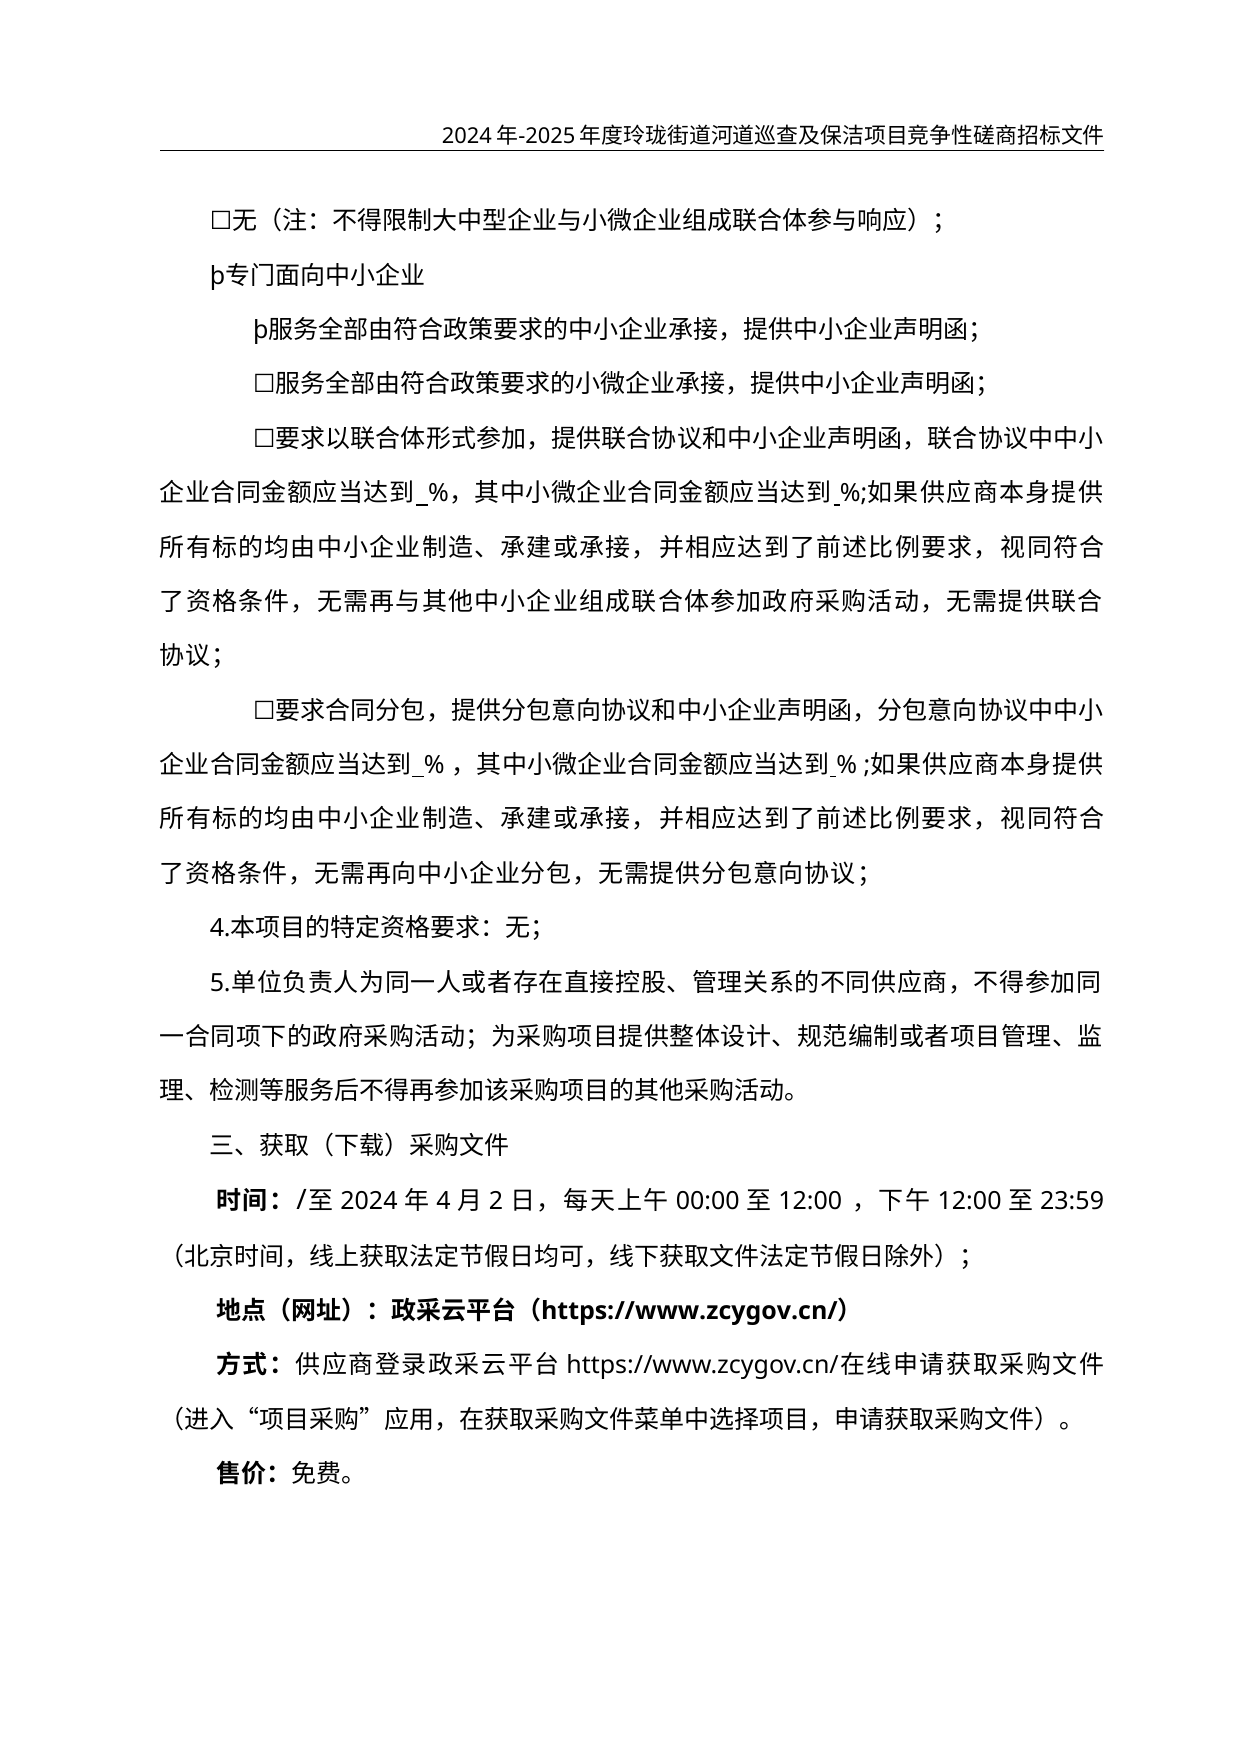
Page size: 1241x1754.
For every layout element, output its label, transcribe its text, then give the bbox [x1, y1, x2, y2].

text 服务全部由符合政策要求的中小企业承接，提供中小企业声明函； [159, 309, 1104, 346]
text 5.单位负责人为同一人或者存在直接控股、管理关系的不同供应商，不得参加同一合同项下的政府采购活动；为采购项目提供整体设计、规范编制或者项目管理、监理、检测等服务后不得再参加该采购项目的其他采购活动。 [159, 962, 1104, 1107]
text 时间：/至2024年4月2日，每天上午00:00至12:00 ，下午12:00至23:59（北京时间，线上获取法定节假日均可，线下获取文件法定节假日除外）； [159, 1179, 1104, 1272]
text 4.本项目的特定资格要求：无； [159, 908, 1104, 944]
text 无（注：不得限制大中型企业与小微企业组成联合体参与响应）； [159, 201, 1104, 237]
text 要求合同分包，提供分包意向协议和中小企业声明函，分包意向协议中中小企业合同金额应当达到 % ，其中小微企业合同金额应当达到 % ;如果供应商本身提供所有标的均由中小企业制造、承建或承接，并相应达到了前述比例要求，视同符合了资格条件，无需再向中小企业分包，无需提供分包意向协议； [159, 690, 1104, 889]
text 专门面向中小企业 [159, 255, 1104, 291]
text 地点（网址）：政采云平台（https://www.zcygov.cn/） [159, 1290, 1104, 1327]
text 方式：供应商登录政采云平台https://www.zcygov.cn/在线申请获取采购文件（进入“项目采购”应用，在获取采购文件菜单中选择项目，申请获取采购文件）。 [159, 1345, 1104, 1435]
text 售价：免费。 [159, 1453, 1104, 1490]
text 服务全部由符合政策要求的小微企业承接，提供中小企业声明函； [159, 364, 1104, 400]
text 要求以联合体形式参加，提供联合协议和中小企业声明函，联合协议中中小企业合同金额应当达到 %，其中小微企业合同金额应当达到 %;如果供应商本身提供所有标的均由中小企业制造、承建或承接，并相应达到了前述比例要求，视同符合了资格条件，无需再与其他中小企业组成联合体参加政府采购活动，无需提供联合协议； [159, 418, 1104, 672]
text 三、获取（下载）采购文件 [159, 1125, 1104, 1161]
